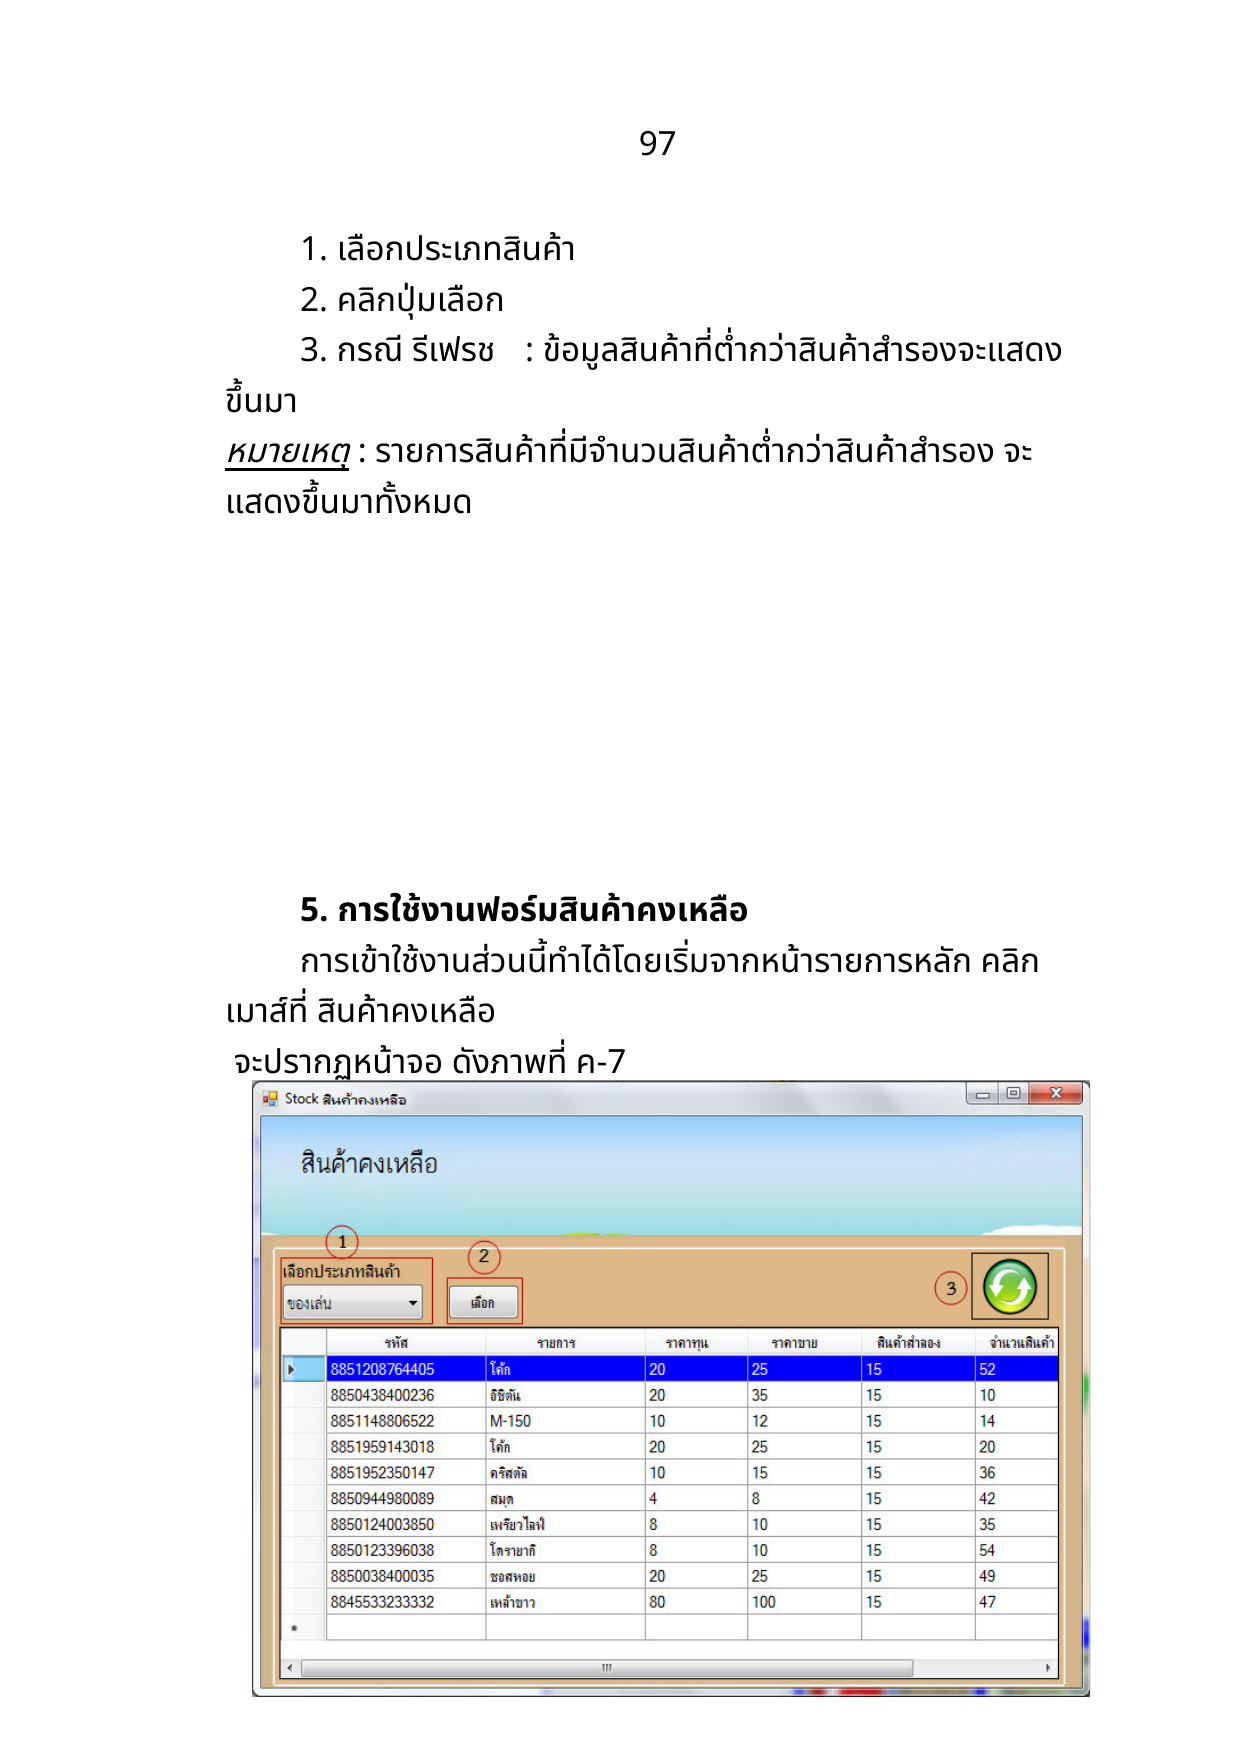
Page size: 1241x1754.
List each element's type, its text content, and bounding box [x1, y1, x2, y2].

picture [251, 1080, 1091, 1697]
text จะปรากฏหน้าจอ ดังภาพที่ ค-7 [225, 1037, 1090, 1088]
text 1. เลือกประเภทสินค้า [225, 225, 1090, 276]
text การเข้าใช้งานส่วนนี้ทำได้โดยเริ่มจากหน้ารายการหลัก คลิกเมาส์ที่ สินค้าคงเหลือ [225, 937, 1090, 1037]
text 5. การใช้งานฟอร์มสินค้าคงเหลือ [225, 886, 1090, 937]
text 3. กรณี รีเฟรช : ข้อมูลสินค้าที่ต่ำกว่าสินค้าสำรองจะแสดงขึ้นมา [225, 326, 1090, 427]
text หมายเหตุ : รายการสินค้าที่มีจำนวนสินค้าต่ำกว่าสินค้าสำรอง จะแสดงขึ้นมาทั้งหมด [225, 427, 1090, 528]
text 2. คลิกปุ่มเลือก [225, 276, 1090, 326]
